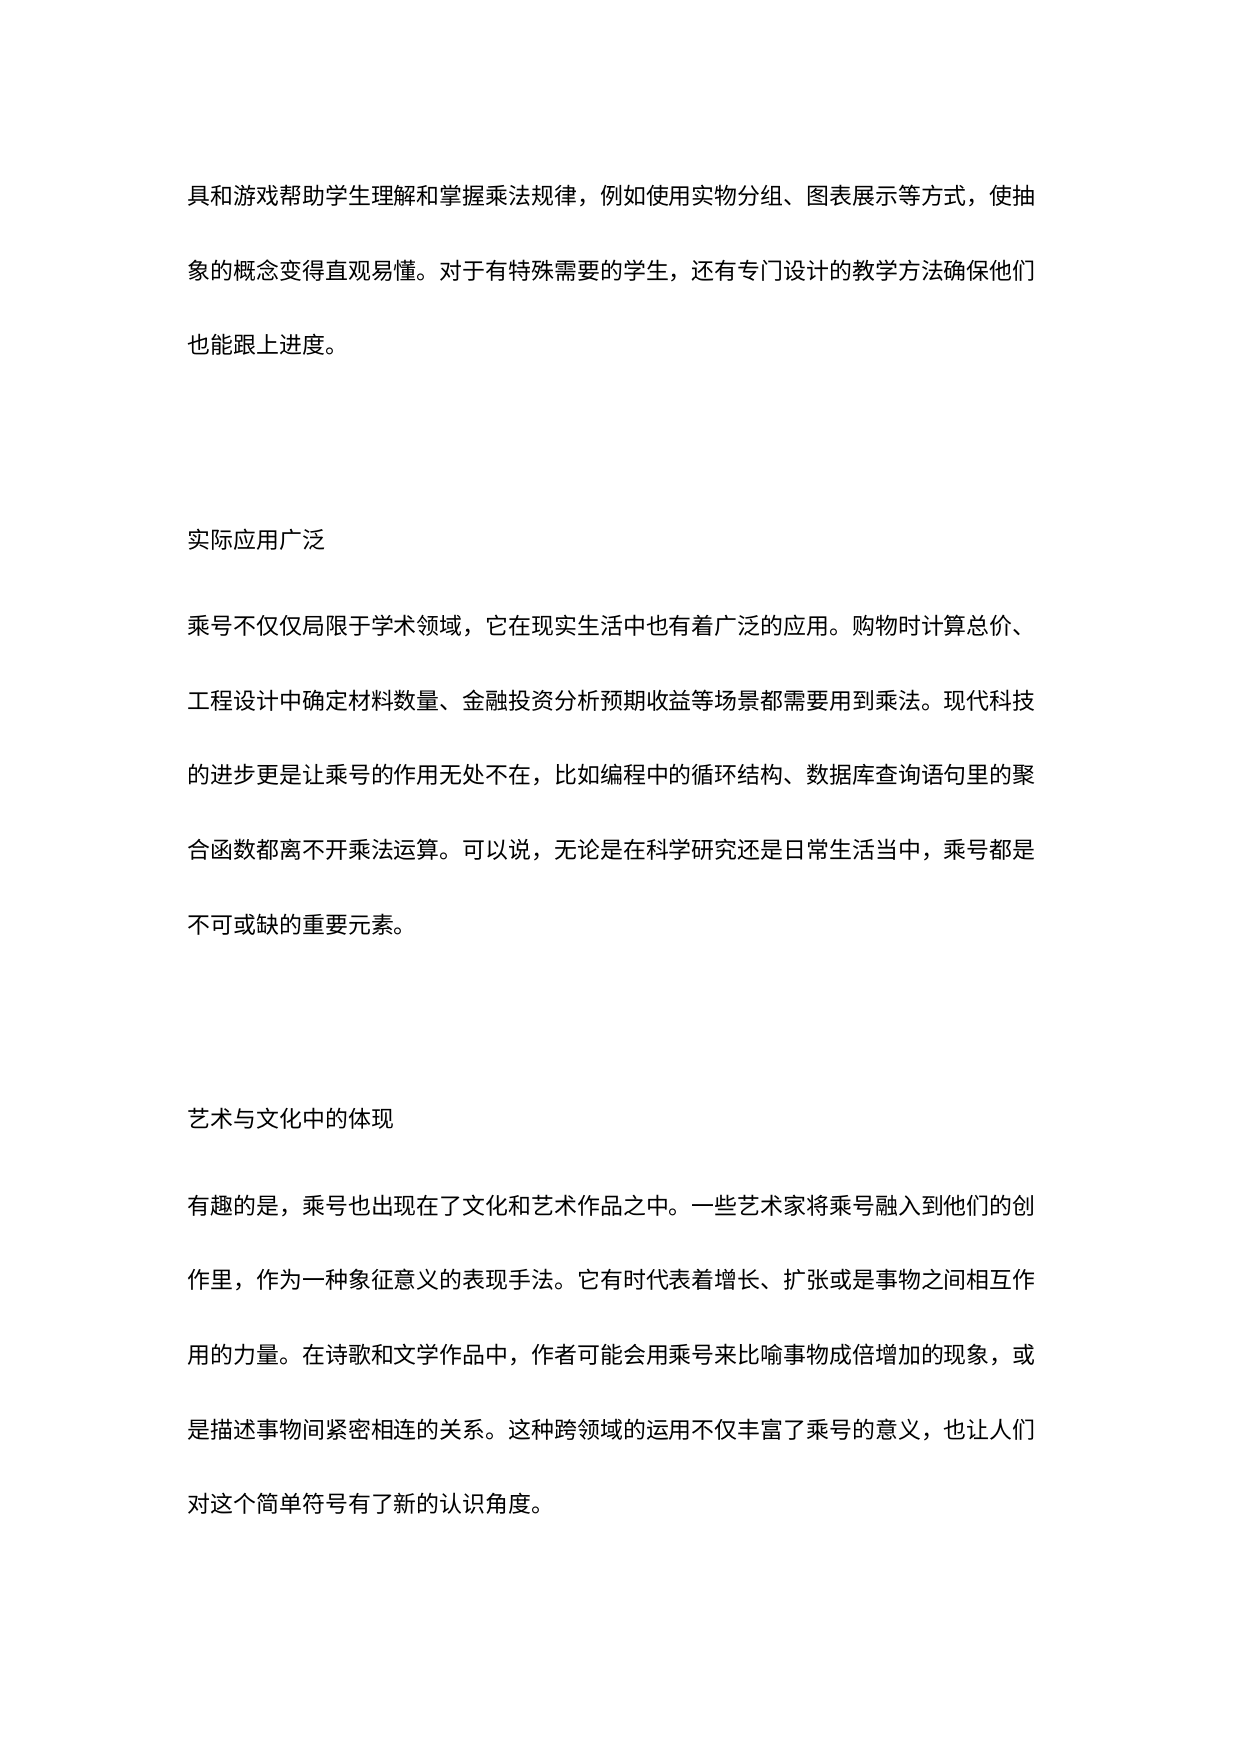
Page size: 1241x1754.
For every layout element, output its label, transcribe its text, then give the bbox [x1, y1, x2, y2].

text 艺术与文化中的体现 [187, 1085, 1053, 1150]
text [187, 162, 1053, 376]
text 乘号不仅仅局限于学术领域，它在现实生活中也有着广泛的应用。购物时计算总价、工程设计中确定材料数量、金融投资分析预期收益等场景都需要用到乘法。现代科技的进步更是让乘号的作用无处不在，比如编程中的循环结构、数据库查询语句里的聚合函数都离不开乘法运算。可以说，无论是在科学研究还是日常生活当中，乘号都是不可或缺的重要元素。 [187, 592, 1053, 956]
text 有趣的是，乘号也出现在了文化和艺术作品之中。一些艺术家将乘号融入到他们的创作里，作为一种象征意义的表现手法。它有时代表着增长、扩张或是事物之间相互作用的力量。在诗歌和文学作品中，作者可能会用乘号来比喻事物成倍增加的现象，或是描述事物间紧密相连的关系。这种跨领域的运用不仅丰富了乘号的意义，也让人们对这个简单符号有了新的认识角度。 [187, 1172, 1053, 1536]
text 实际应用广泛 [187, 506, 1053, 571]
